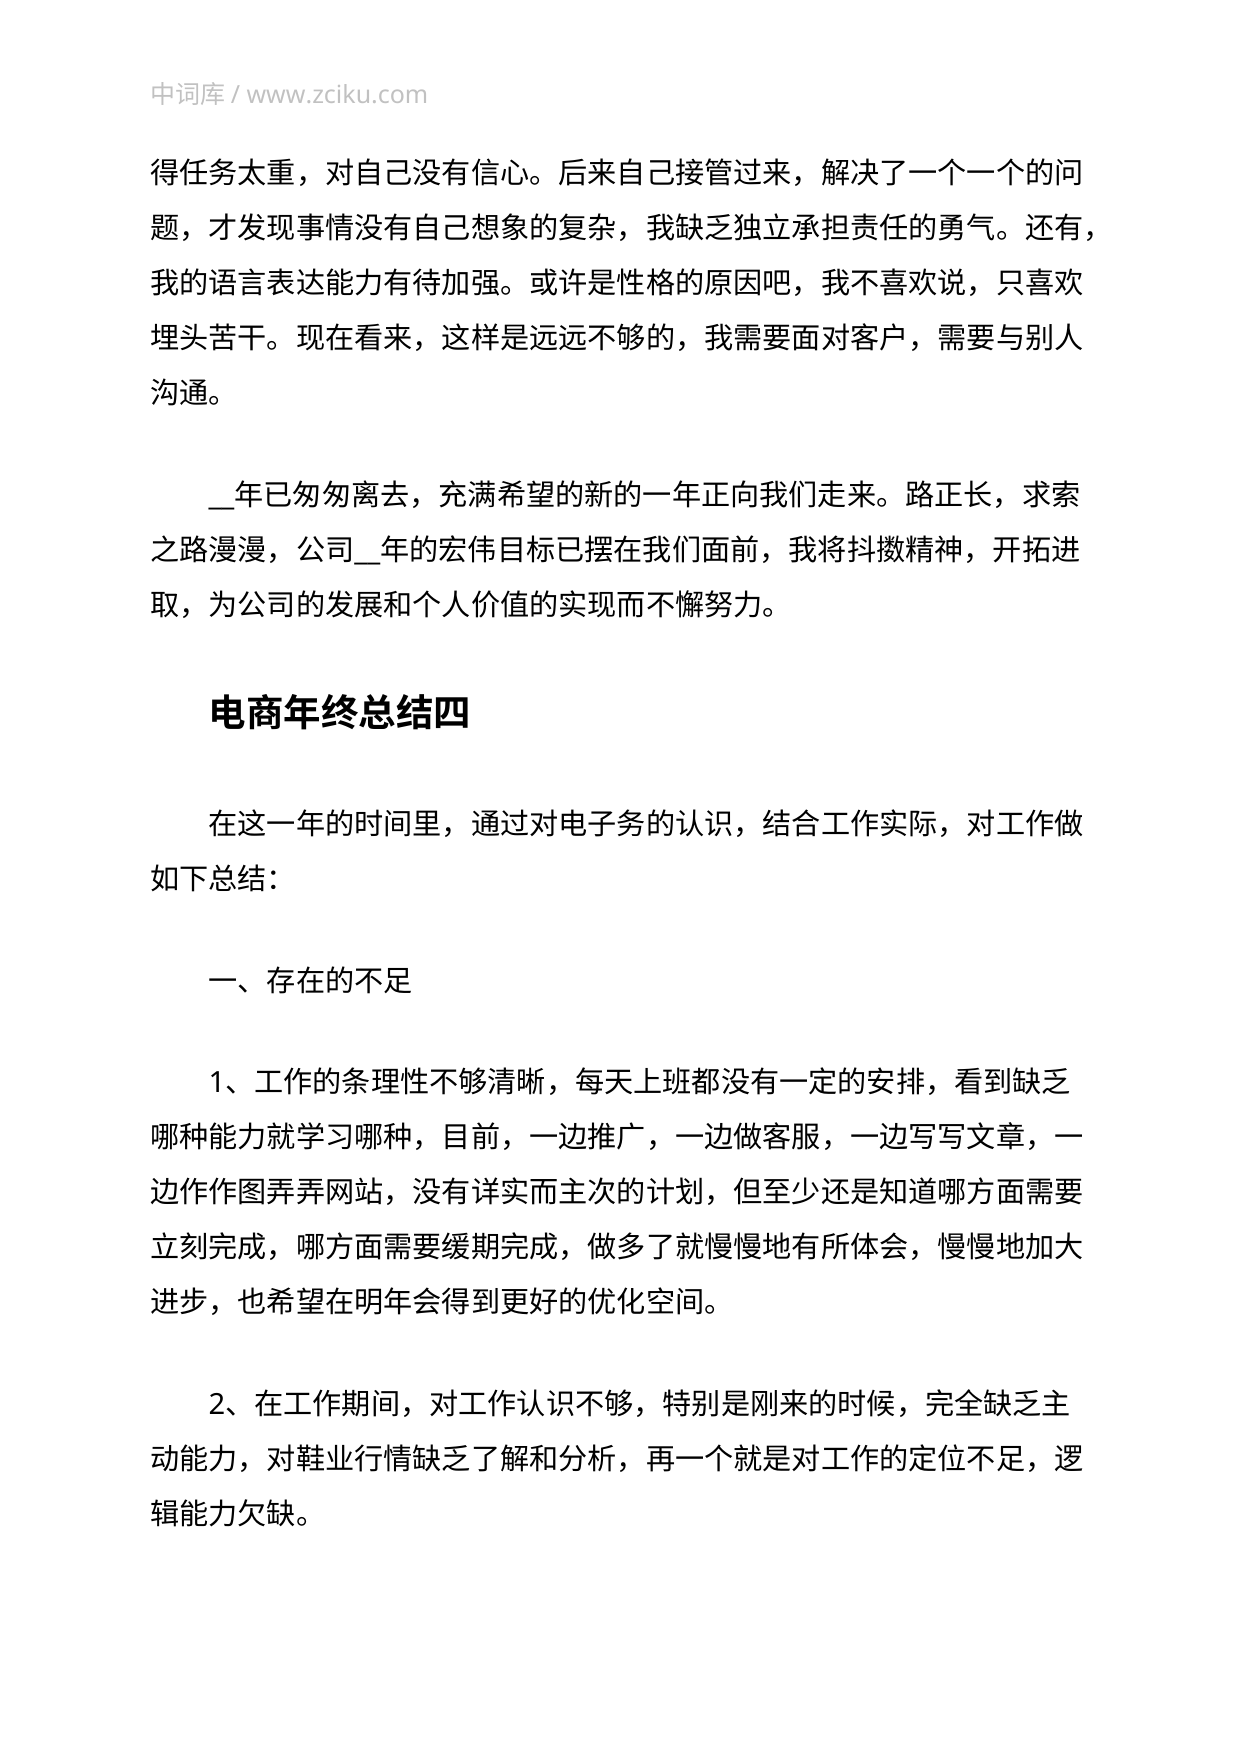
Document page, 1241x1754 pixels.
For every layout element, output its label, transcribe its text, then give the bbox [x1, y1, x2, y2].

text 1、工作的条理性不够清晰，每天上班都没有一定的安排，看到缺乏哪种能力就学习哪种，目前，一边推广，一边做客服，一边写写文章，一边作作图弄弄网站，没有详实而主次的计划，但至少还是知道哪方面需要立刻完成，哪方面需要缓期完成，做多了就慢慢地有所体会，慢慢地加大进步，也希望在明年会得到更好的优化空间。 [150, 1059, 1090, 1321]
text 在这一年的时间里，通过对电子务的认识，结合工作实际，对工作做如下总结： [150, 801, 1090, 898]
text 电商年终总结四 [150, 683, 1090, 737]
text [150, 150, 1090, 412]
text 一、存在的不足 [150, 957, 1090, 999]
text 2、在工作期间，对工作认识不够，特别是刚来的时候，完全缺乏主动能力，对鞋业行情缺乏了解和分析，再一个就是对工作的定位不足，逻辑能力欠缺。 [150, 1380, 1090, 1533]
text __年已匆匆离去，充满希望的新的一年正向我们走来。路正长，求索之路漫漫，公司__年的宏伟目标已摆在我们面前，我将抖擞精神，开拓进取，为公司的发展和个人价值的实现而不懈努力。 [150, 471, 1090, 624]
